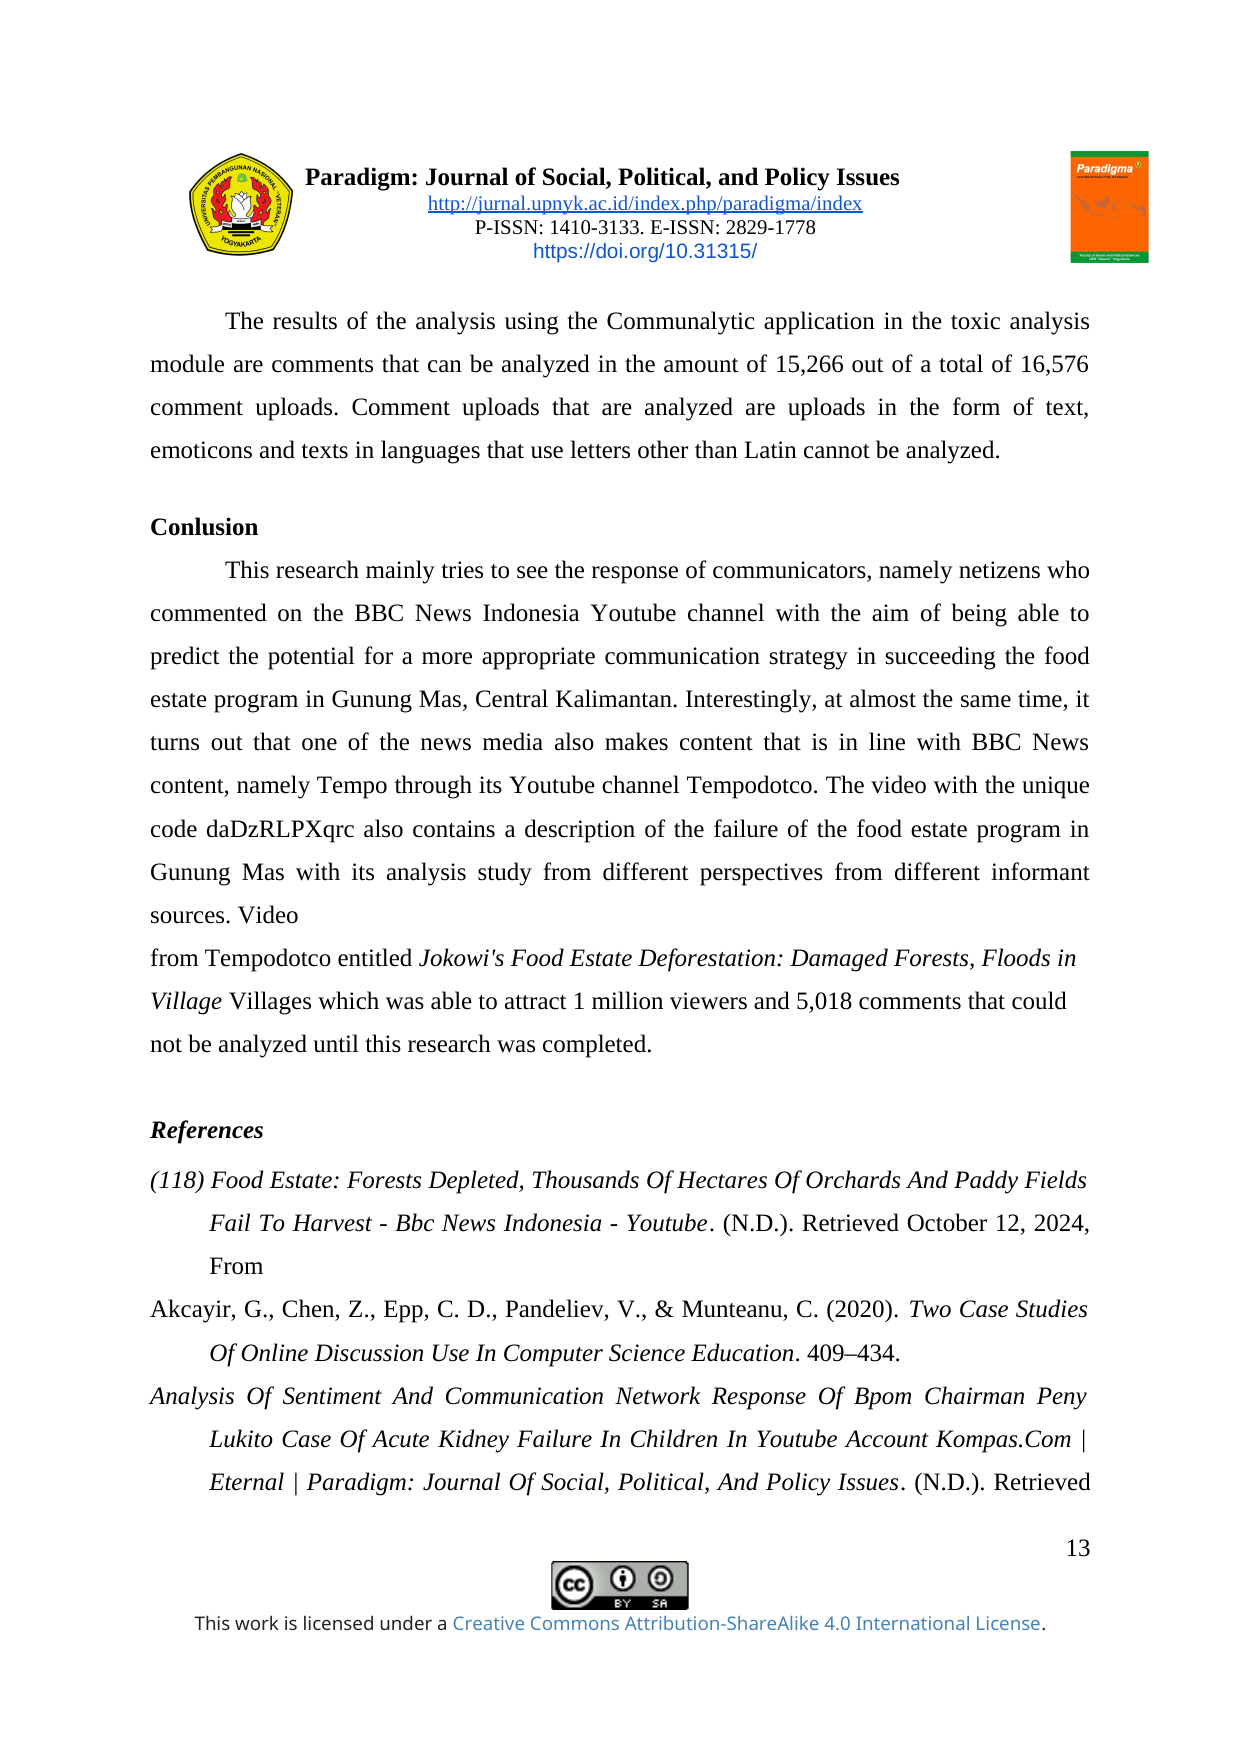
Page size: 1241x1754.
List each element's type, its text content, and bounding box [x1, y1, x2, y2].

text from Tempodotco entitled Jokowi's Food Estate Deforestation: Damaged Forests, Floods in Village Villages which was able to attract 1 million viewers and 5,018 comments that could not be analyzed until this research was completed. [150, 943, 1091, 1058]
text Conlusion [150, 512, 1091, 541]
text Akcayir, G., Chen, Z., Epp, C. D., Pandeliev, V., & Munteanu, C. (2020). Two Case Studies Of Online Discussion Use In Computer Science Education. 409–434. [150, 1294, 1091, 1366]
text This research mainly tries to see the response of communicators, namely netizens who commented on the BBC News Indonesia Youtube channel with the aim of being able to predict the potential for a more appropriate communication strategy in succeeding the food estate program in Gunung Mas, Central Kalimantan. Interestingly, at almost the same time, it turns out that one of the news media also makes content that is in line with BBC News content, namely Tempo through its Youtube channel Tempodotco. The video with the unique code daDzRLPXqrc also contains a description of the failure of the food estate program in Gunung Mas with its analysis study from different perspectives from different informant sources. Video [150, 555, 1091, 929]
text References [150, 1116, 1090, 1144]
text The results of the analysis using the Communalytic application in the toxic analysis module are comments that can be analyzed in the amount of 15,266 out of a total of 16,576 comment uploads. Comment uploads that are analyzed are uploads in the form of text, emoticons and texts in languages that use letters other than Latin cannot be analyzed. [150, 306, 1091, 464]
picture [1070, 151, 1149, 263]
picture [188, 151, 294, 257]
text (118) Food Estate: Forests Depleted, Thousands Of Hectares Of Orchards And Paddy Fields Fail To Harvest - Bbc News Indonesia - Youtube. (N.D.). Retrieved October 12, 2024, From [150, 1165, 1091, 1280]
picture [551, 1561, 689, 1610]
